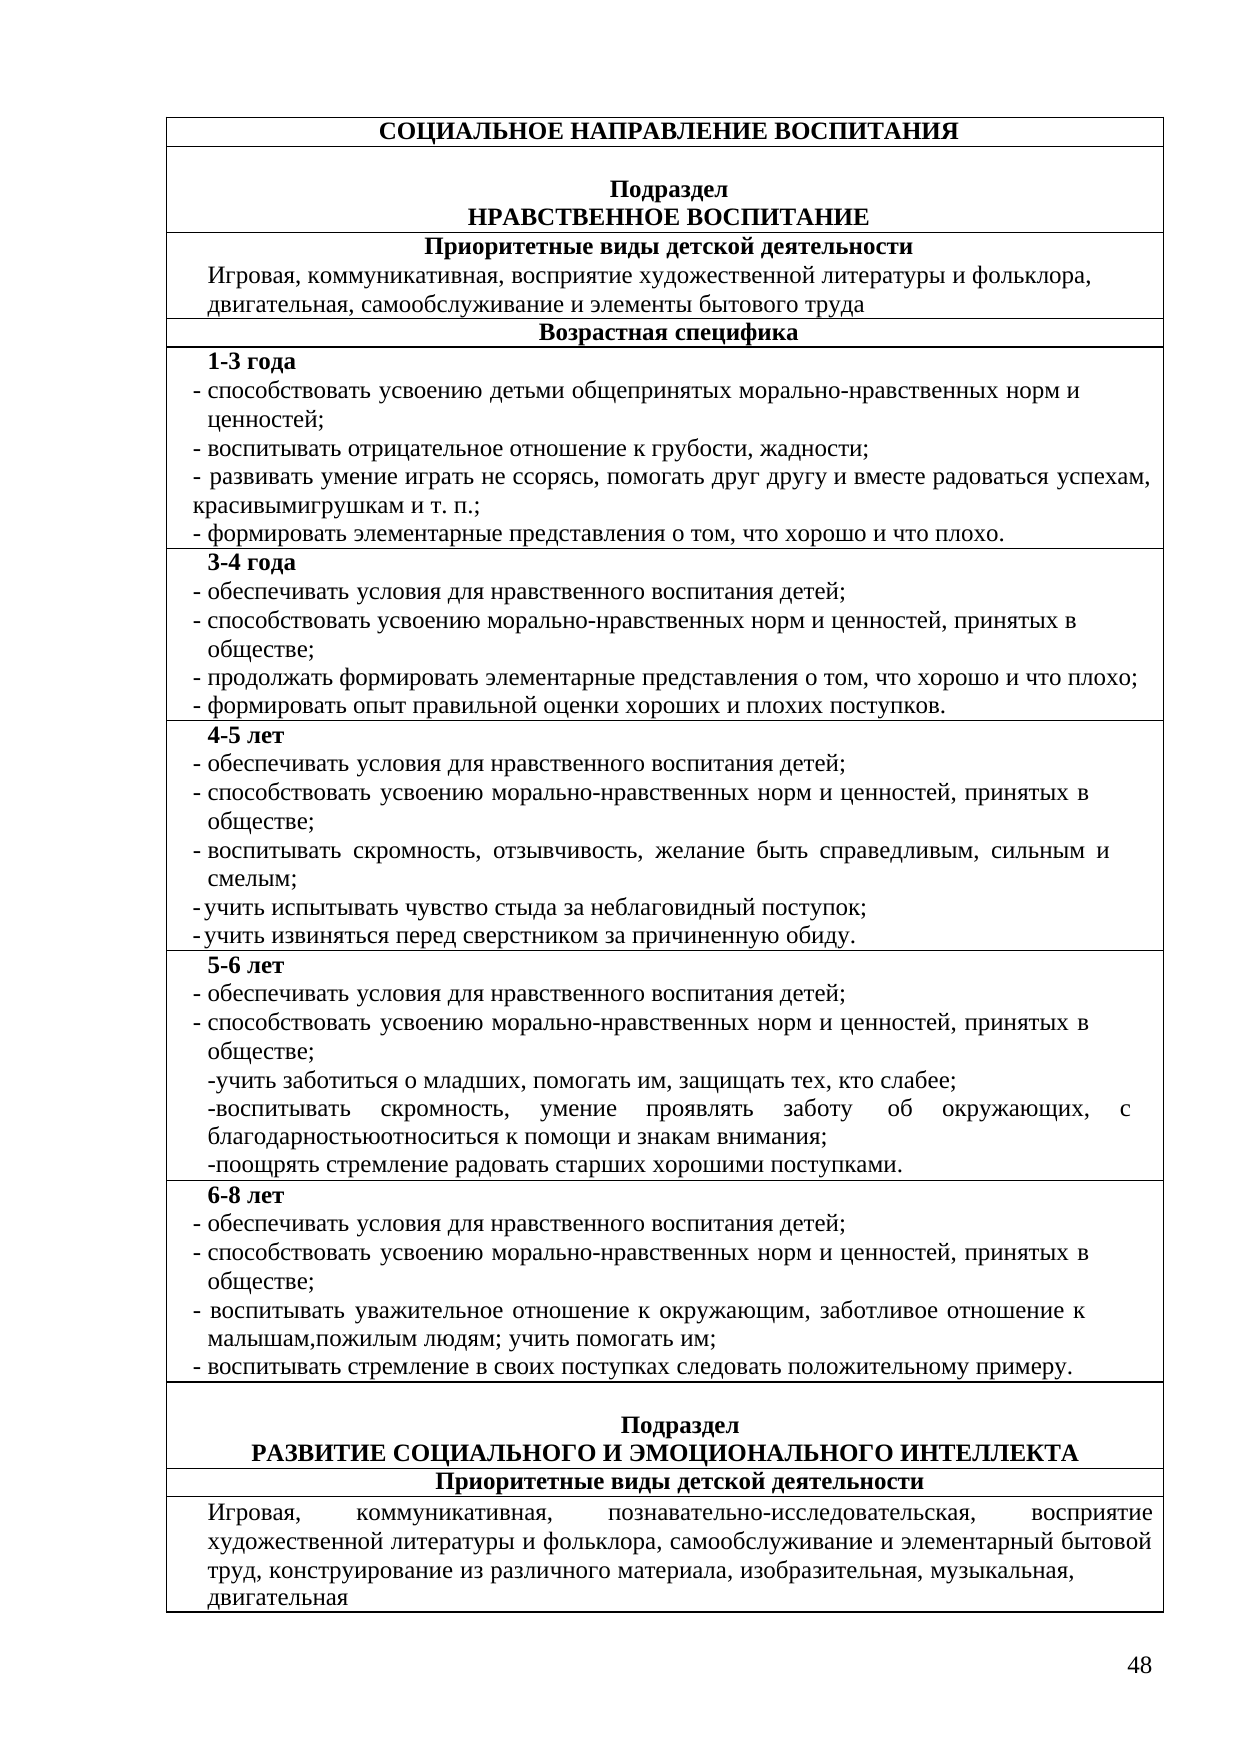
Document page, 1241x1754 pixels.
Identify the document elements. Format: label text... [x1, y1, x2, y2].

table_cell Возрастная специфика [167, 319, 1163, 346]
table_cell 4-5 лет - обеспечивать условия для нравственного воспитания детей; - способствовать усвоению морально-нравственных норм и ценностей, принятых в обществе; - воспитывать скромность, отзывчивость, желание быть справедливым, сильным и смелым; учить испытывать чувство стыда за неблаговидный поступок; учить извиняться перед сверстником за причиненную обиду. [167, 721, 1163, 950]
table_cell Подраздел НРАВСТВЕННОЕ ВОСПИТАНИЕ [167, 147, 1163, 232]
table_cell 3-4 года - обеспечивать условия для нравственного воспитания детей; - способствовать усвоению морально-нравственных норм и ценностей, принятых в обществе; - продолжать формировать элементарные представления о том, что хорошо и что плохо; - формировать опыт правильной оценки хороших и плохих поступков. [167, 549, 1163, 720]
table_cell 6-8 лет - обеспечивать условия для нравственного воспитания детей; - способствовать усвоению морально-нравственных норм и ценностей, принятых в обществе; - воспитывать уважительное отношение к окружающим, заботливое отношение к малышам,пожилым людям; учить помогать им; - воспитывать стремление в своих поступках следовать положительному примеру. [167, 1181, 1163, 1381]
table_cell Приоритетные виды детской деятельности Игровая, коммуникативная, восприятие художественной литературы и фольклора, двигательная, самообслуживание и элементы бытового труда [167, 233, 1163, 318]
table_cell Подраздел РАЗВИТИЕ СОЦИАЛЬНОГО И ЭМОЦИОНАЛЬНОГО ИНТЕЛЛЕКТА [167, 1383, 1163, 1467]
table_header СОЦИАЛЬНОЕ НАПРАВЛЕНИЕ ВОСПИТАНИЯ [167, 118, 1163, 146]
table_cell 5-6 лет - обеспечивать условия для нравственного воспитания детей; - способствовать усвоению морально-нравственных норм и ценностей, принятых в обществе; -учить заботиться о младших, помогать им, защищать тех, кто слабее; -воспитывать скромность, умение проявлять заботу об окружающих, с благодарностьюотноситься к помощи и знакам внимания; -поощрять стремление радовать старших хорошими поступками. [167, 951, 1163, 1180]
table_cell 1-3 года - способствовать усвоению детьми общепринятых морально-нравственных норм и ценностей; - воспитывать отрицательное отношение к грубости, жадности; - развивать умение играть не ссорясь, помогать друг другу и вместе радоваться успехам, красивымигрушкам и т. п.; - формировать элементарные представления о том, что хорошо и что плохо. [167, 348, 1163, 548]
table_cell Игровая, коммуникативная, познавательно-исследовательская, восприятие художественной литературы и фольклора, самообслуживание и элементарный бытовой труд, конструирование из различного материала, изобразительная, музыкальная, двигательная [167, 1497, 1163, 1611]
table_cell Приоритетные виды детской деятельности [167, 1469, 1163, 1496]
